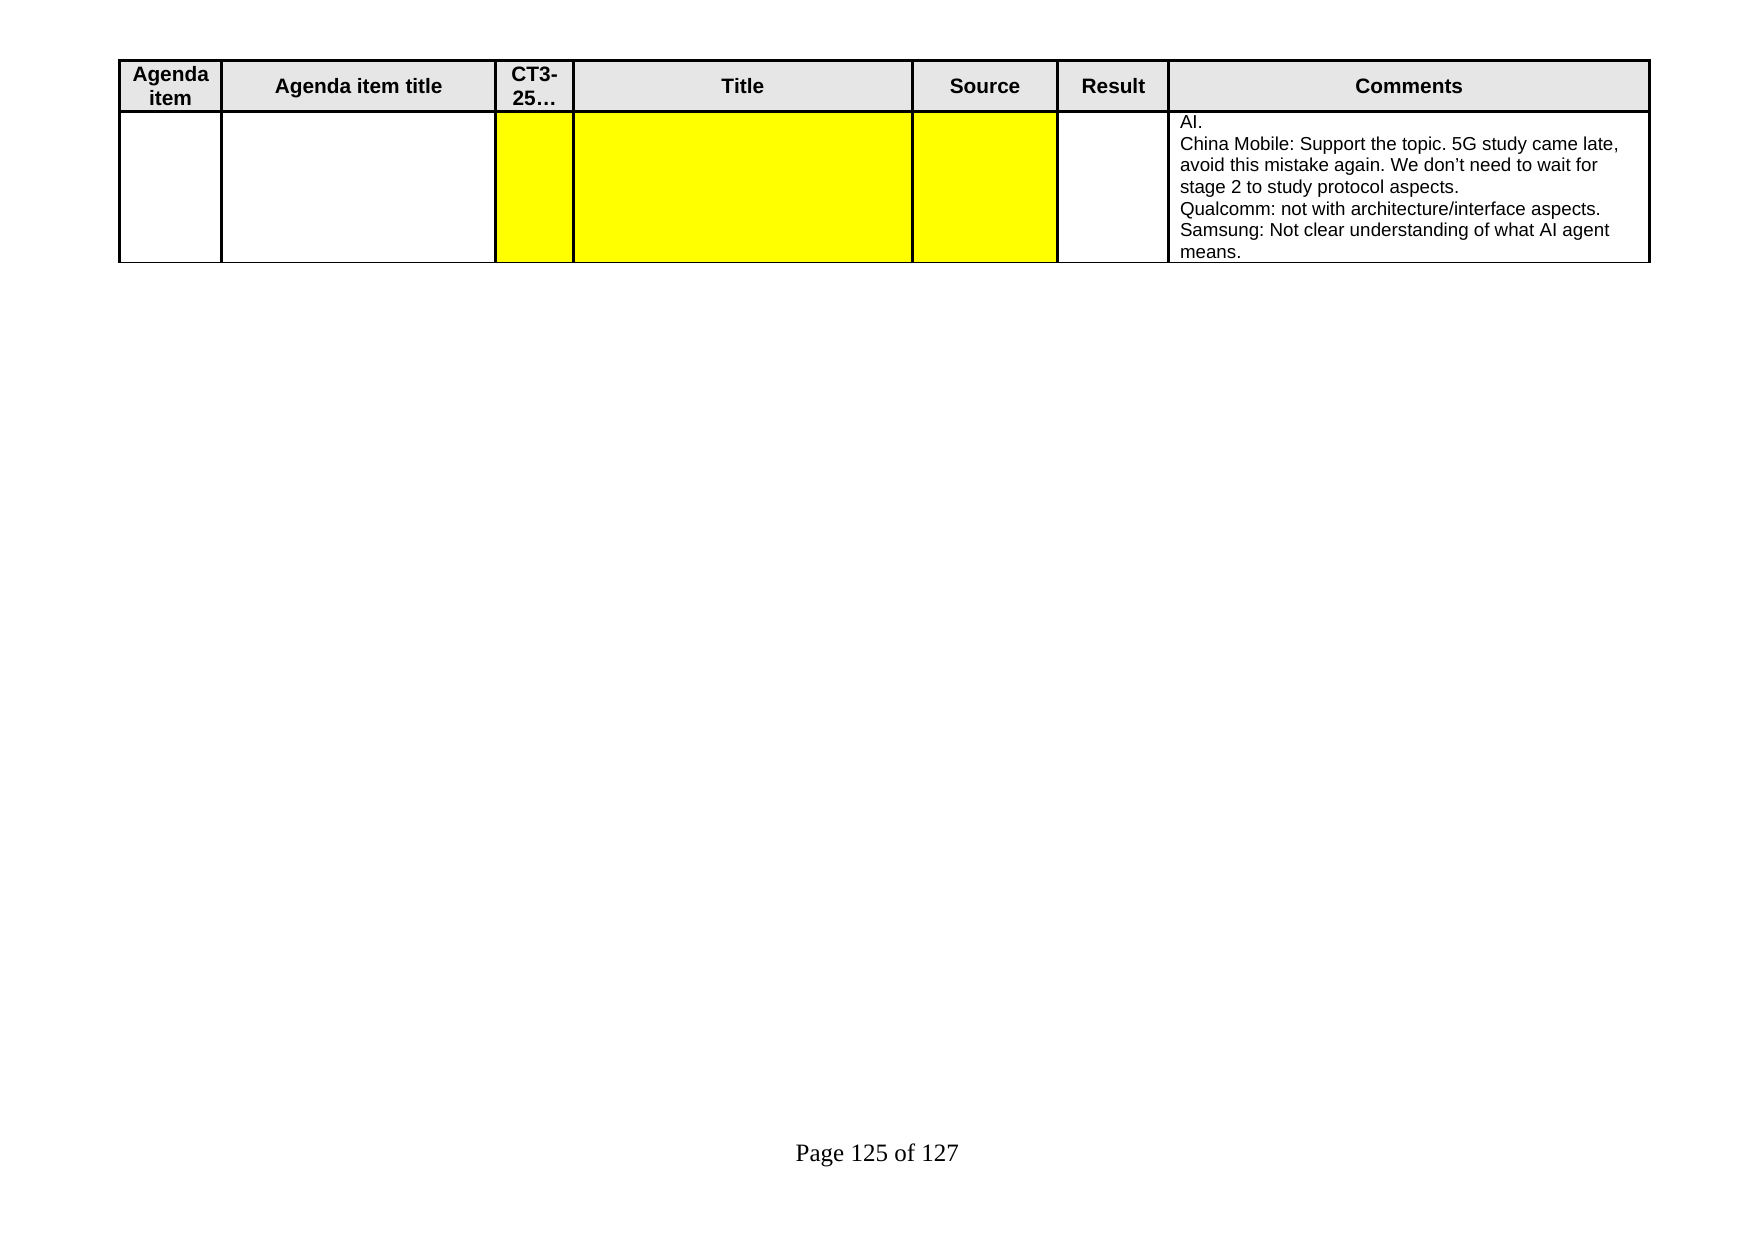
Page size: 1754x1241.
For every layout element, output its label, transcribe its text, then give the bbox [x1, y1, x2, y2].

table_header Agenda item title [223, 62, 494, 110]
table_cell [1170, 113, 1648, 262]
table_header Result [1059, 62, 1167, 110]
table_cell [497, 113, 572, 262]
table_header Agenda item [121, 62, 220, 110]
table_header CT3-25… [497, 62, 572, 110]
table_header Comments [1170, 62, 1648, 110]
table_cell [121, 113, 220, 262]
table_header Source [914, 62, 1056, 110]
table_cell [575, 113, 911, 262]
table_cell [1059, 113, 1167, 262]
table_header Title [575, 62, 911, 110]
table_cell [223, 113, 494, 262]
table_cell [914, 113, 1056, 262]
